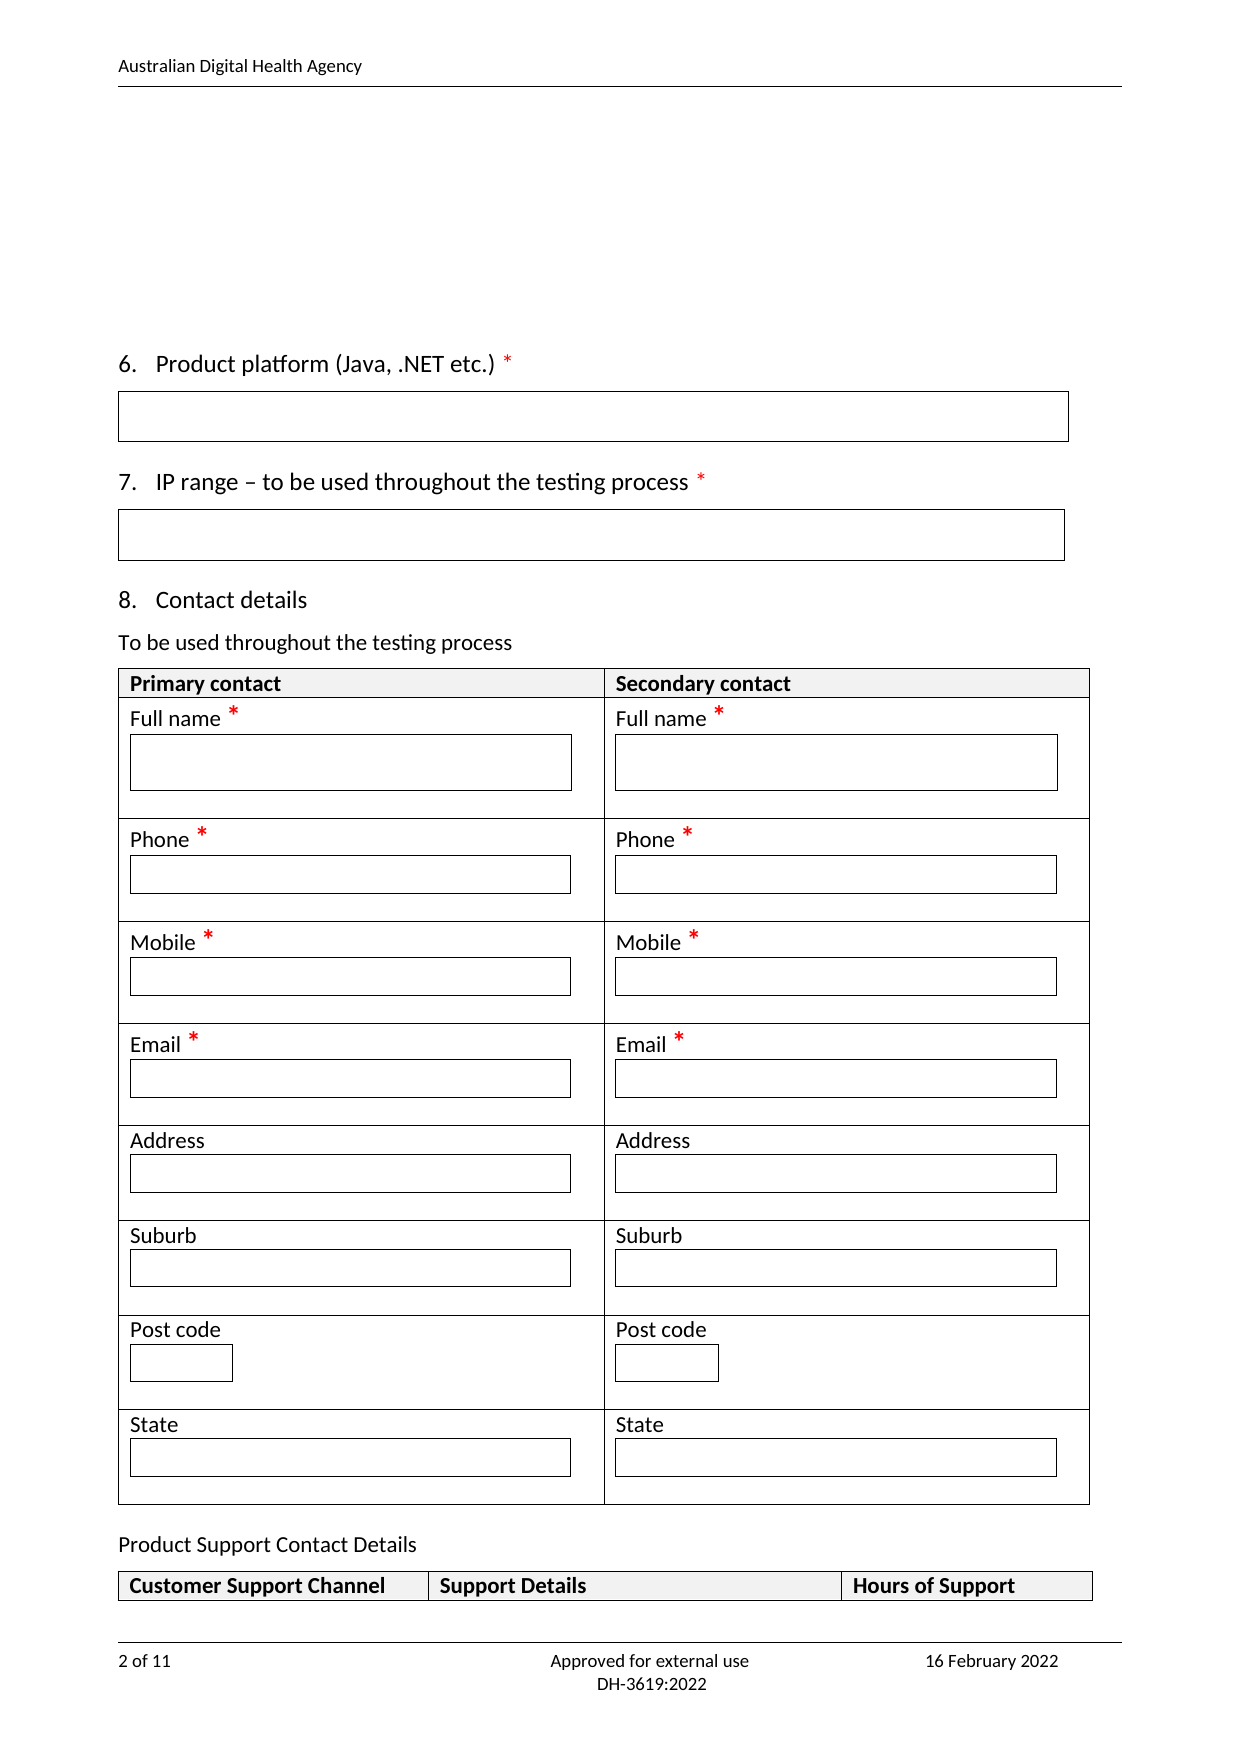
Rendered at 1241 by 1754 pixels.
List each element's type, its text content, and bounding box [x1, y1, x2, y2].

table_cell Suburb [605, 1221, 1089, 1314]
table_cell Suburb [119, 1221, 604, 1314]
table_header Primary contact [119, 669, 604, 697]
table_cell Mobile * [119, 922, 604, 1023]
text To be used throughout the testing process [118, 628, 1122, 656]
table_header Support Details (e.g. contact number, email address, web address) [429, 1572, 841, 1599]
table_cell Full name * [119, 698, 604, 818]
table_cell Post code [605, 1316, 1089, 1409]
table_cell Address [605, 1126, 1089, 1220]
subtitle Product platform (Java, .NET etc.) * [118, 348, 1122, 379]
text Product Support Contact Details [118, 1530, 1122, 1558]
table_cell Email * [605, 1024, 1089, 1125]
table_cell Post code [119, 1316, 604, 1409]
table_cell State [119, 1410, 604, 1504]
table_cell Phone * [605, 819, 1089, 921]
table_cell Address [119, 1126, 604, 1220]
subtitle IP range – to be used throughout the testing process * [118, 467, 1122, 497]
subtitle Contact details [118, 585, 1122, 615]
table_header Customer Support Channel (Select all that apply) [119, 1572, 428, 1599]
table_cell Phone * [119, 819, 604, 921]
table_header Secondary contact [605, 669, 1089, 697]
table_cell Mobile * [605, 922, 1089, 1023]
table_cell Email * [119, 1024, 604, 1125]
table_cell Full name * [605, 698, 1089, 818]
table_header Hours of Support (e.g. 24 hours, 9:00 – 17:00 AEST) [842, 1572, 1092, 1599]
table_cell State [605, 1410, 1089, 1504]
